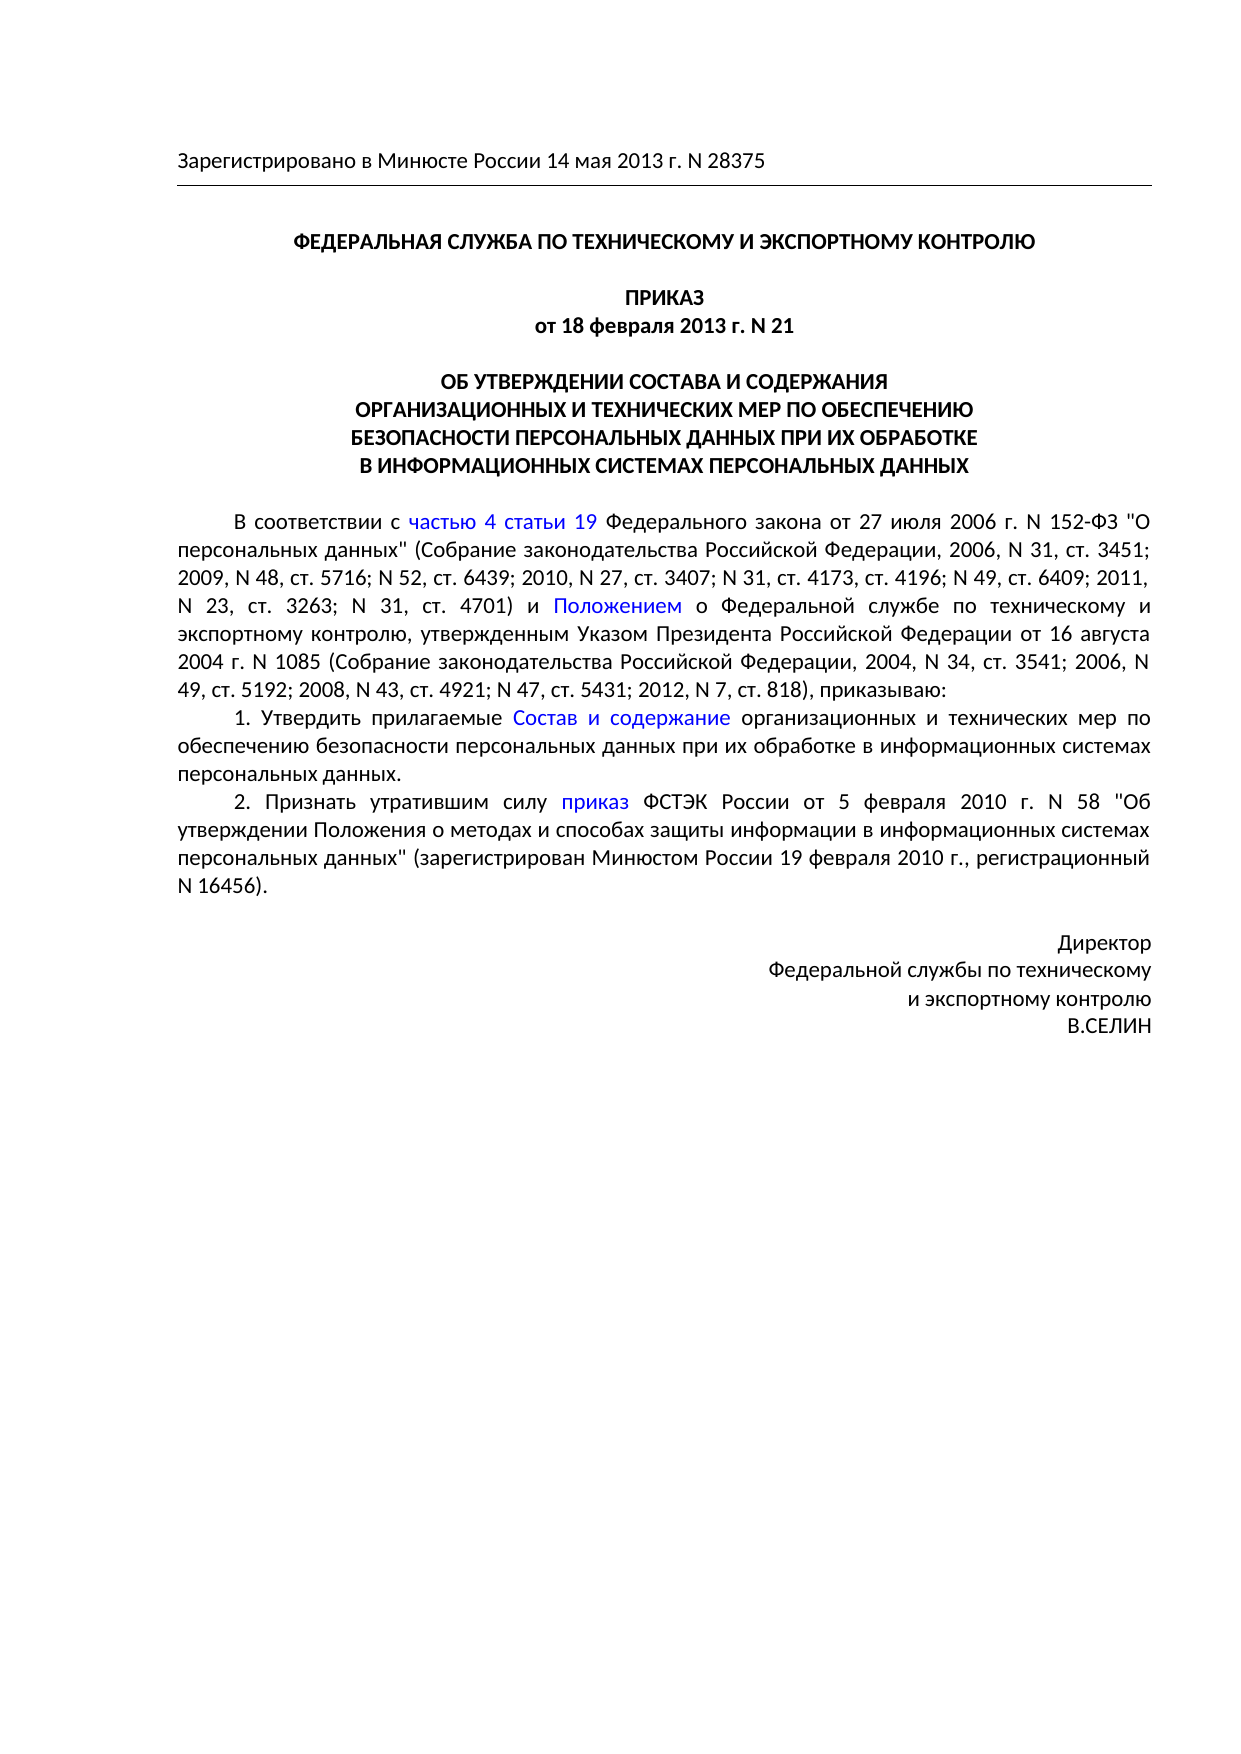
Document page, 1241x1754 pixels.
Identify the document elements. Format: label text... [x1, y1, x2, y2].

title ОРГАНИЗАЦИОННЫХ И ТЕХНИЧЕСКИХ МЕР ПО ОБЕСПЕЧЕНИЮ [177, 395, 1152, 423]
text В.СЕЛИН [177, 1012, 1152, 1040]
text Федеральной службы по техническому [177, 956, 1152, 984]
title от 18 февраля 2013 г. N 21 [177, 311, 1152, 339]
text Директор [177, 928, 1152, 956]
text 1. Утвердить прилагаемые Состав и содержание организационных и технических мер по обеспечению безопасности персональных данных при их обработке в информационных системах персональных данных. [177, 703, 1152, 787]
title ОБ УТВЕРЖДЕНИИ СОСТАВА И СОДЕРЖАНИЯ [177, 367, 1152, 395]
title В ИНФОРМАЦИОННЫХ СИСТЕМАХ ПЕРСОНАЛЬНЫХ ДАННЫХ [177, 451, 1152, 479]
title БЕЗОПАСНОСТИ ПЕРСОНАЛЬНЫХ ДАННЫХ ПРИ ИХ ОБРАБОТКЕ [177, 423, 1152, 451]
text и экспортному контролю [177, 984, 1152, 1012]
title ФЕДЕРАЛЬНАЯ СЛУЖБА ПО ТЕХНИЧЕСКОМУ И ЭКСПОРТНОМУ КОНТРОЛЮ [177, 227, 1152, 255]
text Зарегистрировано в Минюсте России 14 мая 2013 г. N 28375 [177, 146, 1152, 174]
text 2. Признать утратившим силу приказ ФСТЭК России от 5 февраля 2010 г. N 58 "Об утверждении Положения о методах и способах защиты информации в информационных системах персональных данных" (зарегистрирован Минюстом России 19 февраля 2010 г., регистрационный N 16456). [177, 787, 1152, 899]
text В соответствии с частью 4 статьи 19 Федерального закона от 27 июля 2006 г. N 152-ФЗ "О персональных данных" (Собрание законодательства Российской Федерации, 2006, N 31, ст. 3451; 2009, N 48, ст. 5716; N 52, ст. 6439; 2010, N 27, ст. 3407; N 31, ст. 4173, ст. 4196; N 49, ст. 6409; 2011, N 23, ст. 3263; N 31, ст. 4701) и Положением о Федеральной службе по техническому и экспортному контролю, утвержденным Указом Президента Российской Федерации от 16 августа 2004 г. N 1085 (Собрание законодательства Российской Федерации, 2004, N 34, ст. 3541; 2006, N 49, ст. 5192; 2008, N 43, ст. 4921; N 47, ст. 5431; 2012, N 7, ст. 818), приказываю: [177, 507, 1152, 703]
title ПРИКАЗ [177, 283, 1152, 311]
